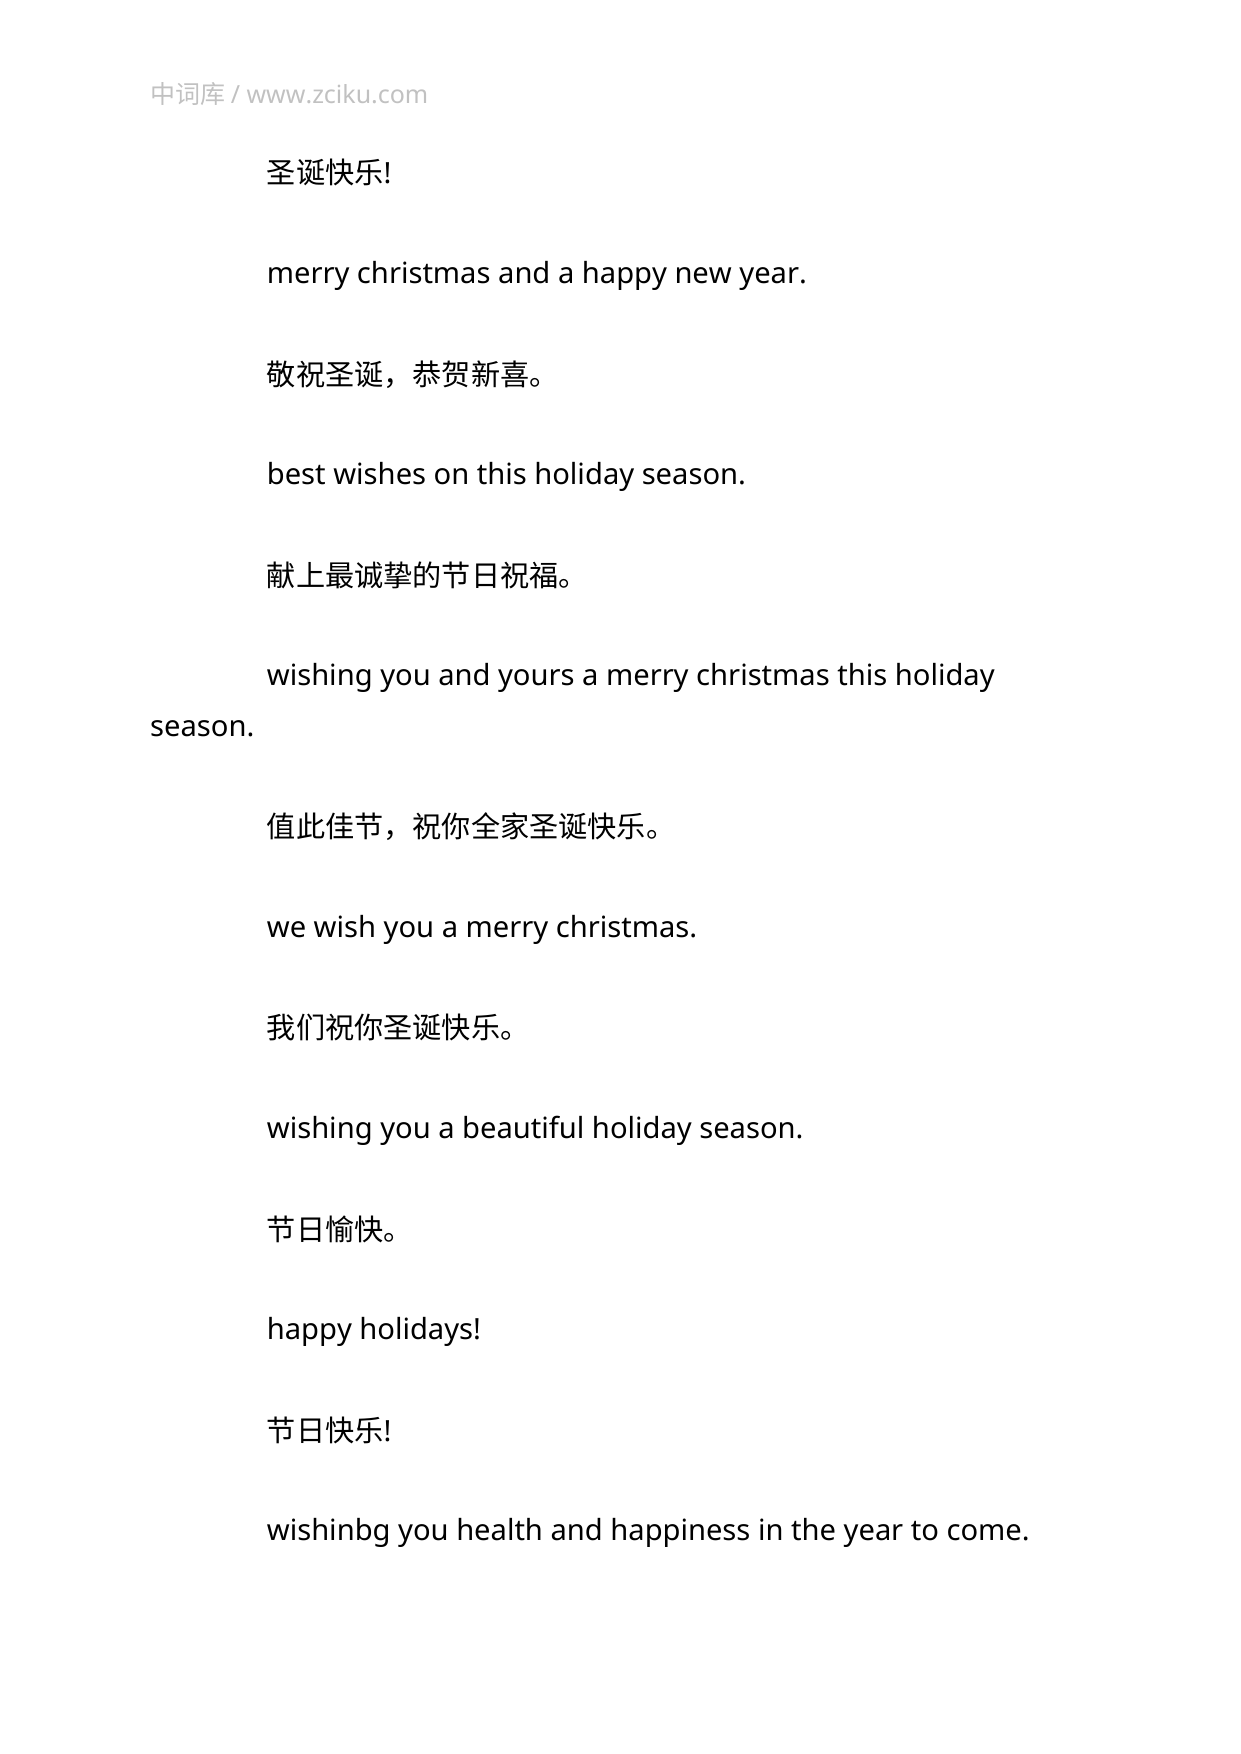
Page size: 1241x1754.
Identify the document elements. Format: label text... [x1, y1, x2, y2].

text 节日快乐! [150, 1407, 1090, 1449]
text 献上最诚挚的节日祝福。 [150, 552, 1090, 594]
text 我们祝你圣诞快乐。 [150, 1005, 1090, 1047]
text wishing you and yours a merry christmas this holiday season. [150, 654, 1090, 745]
text merry christmas and a happy new year. [150, 252, 1090, 292]
text 敬祝圣诞，恭贺新喜。 [150, 351, 1090, 393]
text 节日愉快。 [150, 1206, 1090, 1248]
text 圣诞快乐! [150, 150, 1090, 192]
text wishing you a beautiful holiday season. [150, 1107, 1090, 1147]
text happy holidays! [150, 1308, 1090, 1348]
text best wishes on this holiday season. [150, 453, 1090, 493]
text we wish you a merry christmas. [150, 906, 1090, 946]
text 值此佳节，祝你全家圣诞快乐。 [150, 804, 1090, 846]
text wishinbg you health and happiness in the year to come. [150, 1509, 1090, 1549]
